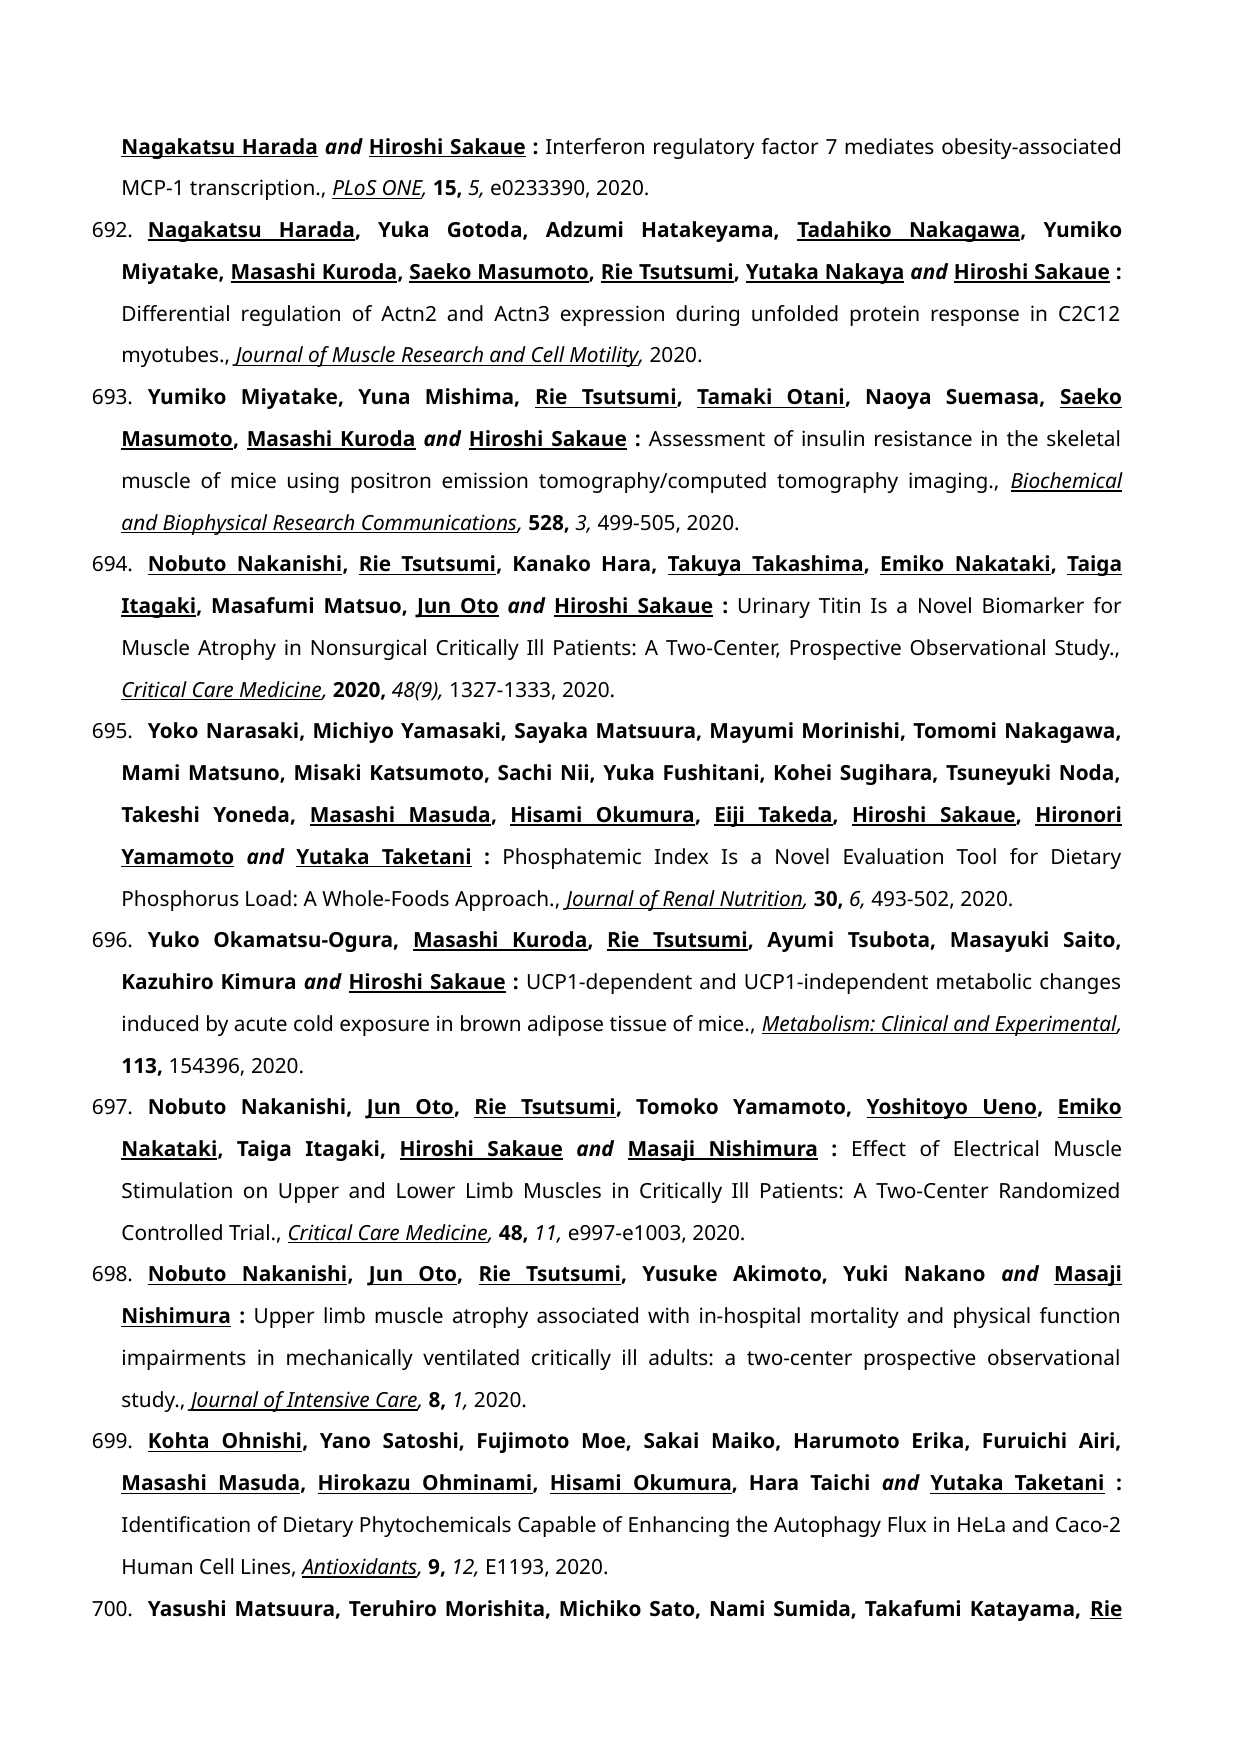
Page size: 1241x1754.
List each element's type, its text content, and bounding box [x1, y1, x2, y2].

list Nobuto Nakanishi, Jun Oto, Rie Tsutsumi, Yusuke Akimoto, Yuki Nakano and Masaji Nishimura : Upper limb muscle atrophy associated with in-hospital mortality and physical function impairments in mechanically ventilated critically ill adults: a two-center prospective observational study., Journal of Intensive Care, 8, 1, 2020. [92, 1253, 1122, 1420]
list Nobuto Nakanishi, Jun Oto, Rie Tsutsumi, Tomoko Yamamoto, Yoshitoyo Ueno, Emiko Nakataki, Taiga Itagaki, Hiroshi Sakaue and Masaji Nishimura : Effect of Electrical Muscle Stimulation on Upper and Lower Limb Muscles in Critically Ill Patients: A Two-Center Randomized Controlled Trial., Critical Care Medicine, 48, 11, e997-e1003, 2020. [92, 1086, 1122, 1253]
list Yumiko Miyatake, Yuna Mishima, Rie Tsutsumi, Tamaki Otani, Naoya Suemasa, Saeko Masumoto, Masashi Kuroda and Hiroshi Sakaue : Assessment of insulin resistance in the skeletal muscle of mice using positron emission tomography/computed tomography imaging., Biochemical and Biophysical Research Communications, 528, 3, 499-505, 2020. [92, 376, 1122, 543]
list Yuko Okamatsu-Ogura, Masashi Kuroda, Rie Tsutsumi, Ayumi Tsubota, Masayuki Saito, Kazuhiro Kimura and Hiroshi Sakaue : UCP1-dependent and UCP1-independent metabolic changes induced by acute cold exposure in brown adipose tissue of mice., Metabolism: Clinical and Experimental, 113, 154396, 2020. [92, 919, 1122, 1086]
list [92, 1587, 1122, 1629]
list Yoko Narasaki, Michiyo Yamasaki, Sayaka Matsuura, Mayumi Morinishi, Tomomi Nakagawa, Mami Matsuno, Misaki Katsumoto, Sachi Nii, Yuka Fushitani, Kohei Sugihara, Tsuneyuki Noda, Takeshi Yoneda, Masashi Masuda, Hisami Okumura, Eiji Takeda, Hiroshi Sakaue, Hironori Yamamoto and Yutaka Taketani : Phosphatemic Index Is a Novel Evaluation Tool for Dietary Phosphorus Load: A Whole-Foods Approach., Journal of Renal Nutrition, 30, 6, 493-502, 2020. [92, 710, 1122, 919]
list Kohta Ohnishi, Yano Satoshi, Fujimoto Moe, Sakai Maiko, Harumoto Erika, Furuichi Airi, Masashi Masuda, Hirokazu Ohminami, Hisami Okumura, Hara Taichi and Yutaka Taketani : Identification of Dietary Phytochemicals Capable of Enhancing the Autophagy Flux in HeLa and Caco-2 Human Cell Lines, Antioxidants, 9, 12, E1193, 2020. [92, 1420, 1122, 1587]
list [92, 125, 1122, 209]
list Nobuto Nakanishi, Rie Tsutsumi, Kanako Hara, Takuya Takashima, Emiko Nakataki, Taiga Itagaki, Masafumi Matsuo, Jun Oto and Hiroshi Sakaue : Urinary Titin Is a Novel Biomarker for Muscle Atrophy in Nonsurgical Critically Ill Patients: A Two-Center, Prospective Observational Study., Critical Care Medicine, 2020, 48(9), 1327-1333, 2020. [92, 543, 1122, 710]
list Nagakatsu Harada, Yuka Gotoda, Adzumi Hatakeyama, Tadahiko Nakagawa, Yumiko Miyatake, Masashi Kuroda, Saeko Masumoto, Rie Tsutsumi, Yutaka Nakaya and Hiroshi Sakaue : Differential regulation of Actn2 and Actn3 expression during unfolded protein response in C2C12 myotubes., Journal of Muscle Research and Cell Motility, 2020. [92, 209, 1122, 376]
